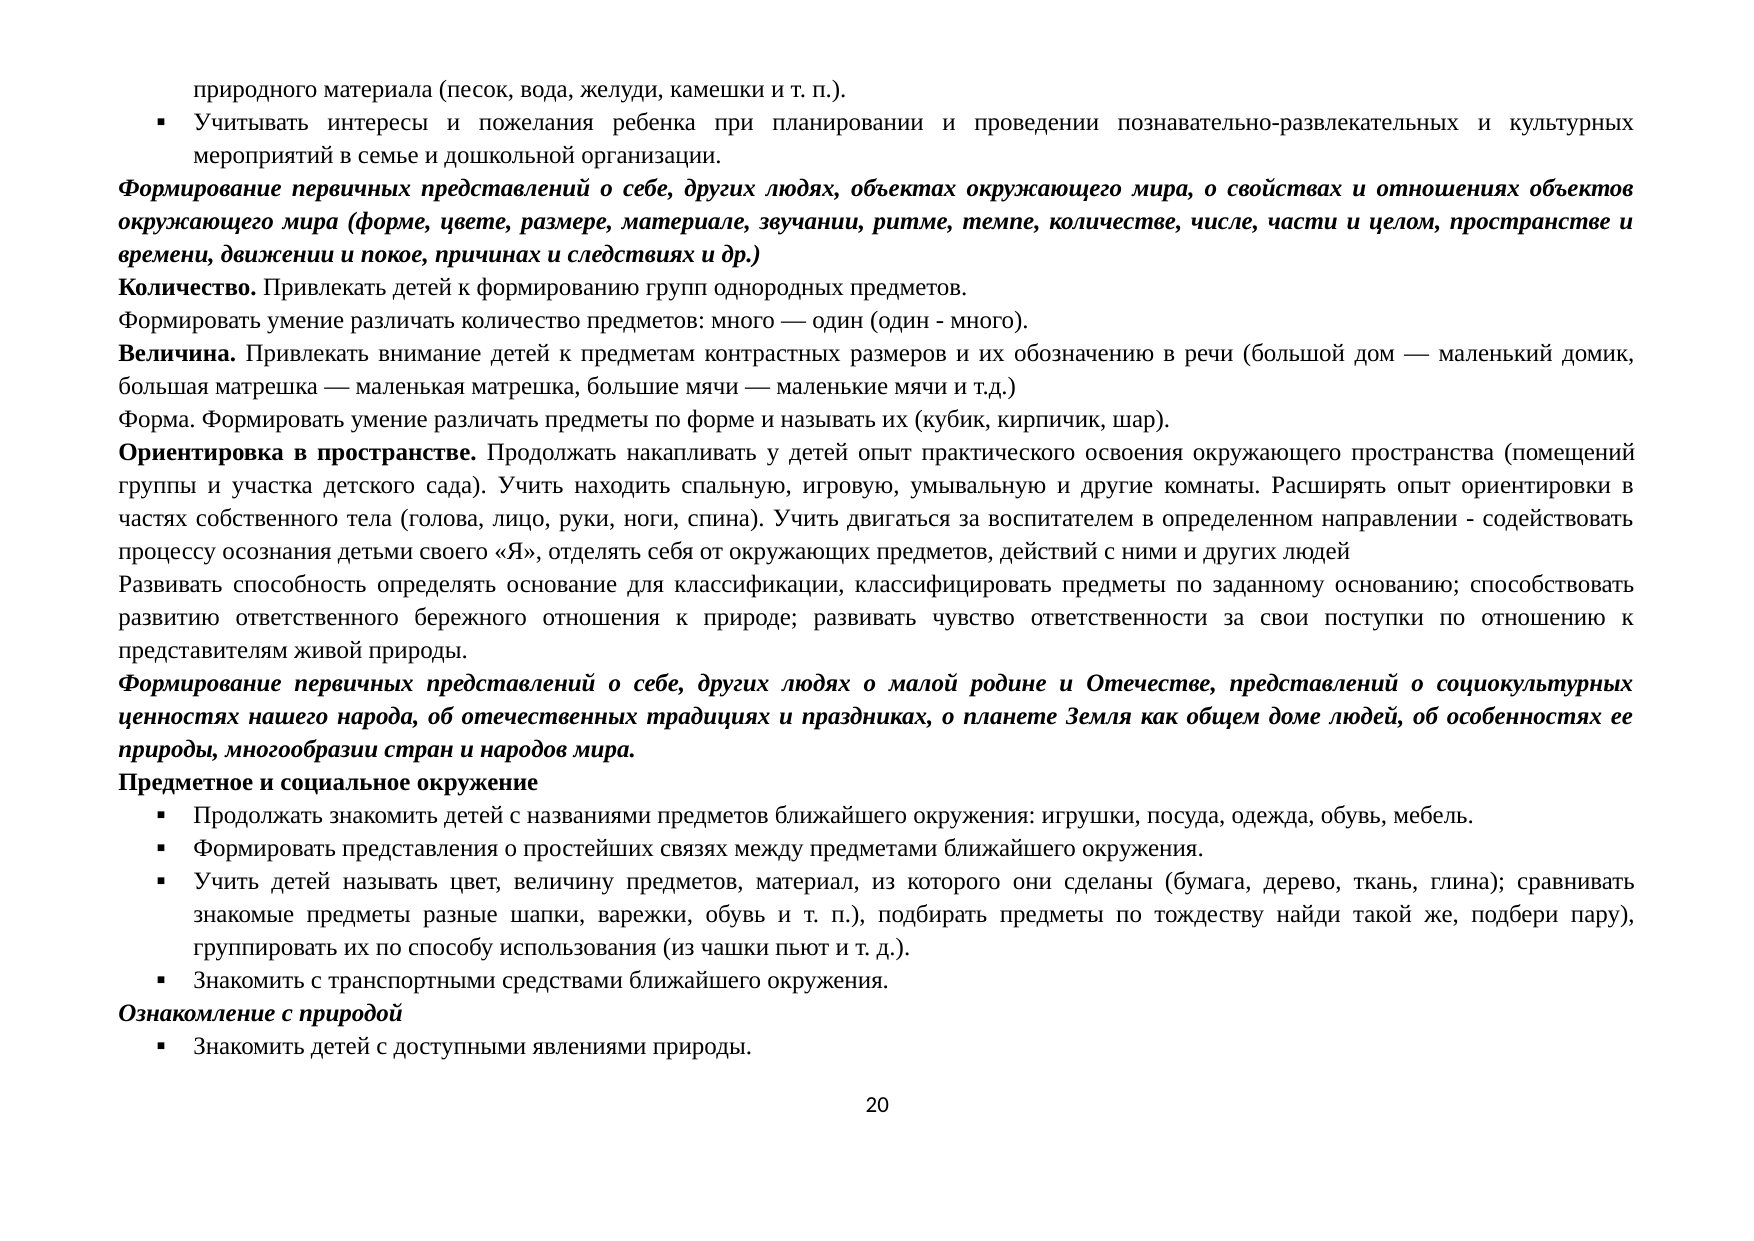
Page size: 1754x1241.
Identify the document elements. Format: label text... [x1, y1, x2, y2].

text Развивать способность определять основание для классификации, классифицировать предметы по заданному основанию; способствовать развитию ответственного бережного отношения к природе; развивать чувство ответственности за свои поступки по отношению к представителям живой природы. [118, 569, 1636, 664]
list Продолжать знакомить детей с названиями предметов ближайшего окружения: игрушки, посуда, одежда, обувь, мебель. [156, 800, 1636, 829]
text Формирование первичных представлений о себе, других людях, объектах окружающего мира, о свойствах и отношениях объектов окружающего мира (форме, цвете, размере, материале, звучании, ритме, темпе, количестве, числе, части и целом, пространстве и времени, движении и покое, причинах и следствиях и др.) [118, 173, 1636, 268]
text Формирование первичных представлений о себе, других людях о малой родине и Отечестве, представлений о социокультурных ценностях нашего народа, об отечественных традициях и праздниках, о планете Земля как общем доме людей, об особенностях ее природы, многообразии стран и народов мира. [118, 668, 1636, 763]
text Формировать умение различать количество предметов: много — один (один - много). [118, 305, 1636, 334]
list Знакомить с транспортными средствами ближайшего окружения. [156, 965, 1636, 994]
text Ознакомление с природой [118, 998, 1636, 1027]
text Предметное и социальное окружение [118, 767, 1636, 796]
text Количество. Привлекать детей к формированию групп однородных предметов. [118, 272, 1636, 301]
text Ориентировка в пространстве. Продолжать накапливать у детей опыт практического освоения окружающего пространства (помещений группы и участка детского сада). Учить находить спальную, игровую, умывальную и другие комнаты. Расширять опыт ориентировки в частях собственного тела (голова, лицо, руки, ноги, спина). Учить двигаться за воспитателем в определенном направлении - содействовать процессу осознания детьми своего «Я», отделять себя от окружающих предметов, действий с ними и других людей [118, 437, 1636, 565]
list Знакомить детей с доступными явлениями природы. [156, 1031, 1636, 1060]
list Учитывать интересы и пожелания ребенка при планировании и проведении познавательно-развлекательных и культурных мероприятий в семье и дошкольной организации. [156, 107, 1636, 169]
list Формировать представления о простейших связях между предметами ближайшего окружения. [156, 833, 1636, 862]
list Учить детей называть цвет, величину предметов, материал, из которого они сделаны (бумага, дерево, ткань, глина); сравнивать знакомые предметы разные шапки, варежки, обувь и т. п.), подбирать предметы по тождеству найди такой же, подбери пару), группировать их по способу использования (из чашки пьют и т. д.). [156, 866, 1636, 961]
text Величина. Привлекать внимание детей к предметам контрастных размеров и их обозначению в речи (большой дом — маленький домик, большая матрешка — маленькая матрешка, большие мячи — маленькие мячи и т.д.) [118, 338, 1636, 400]
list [156, 74, 1636, 103]
text Форма. Формировать умение различать предметы по форме и называть их (кубик, кирпичик, шар). [118, 404, 1636, 433]
